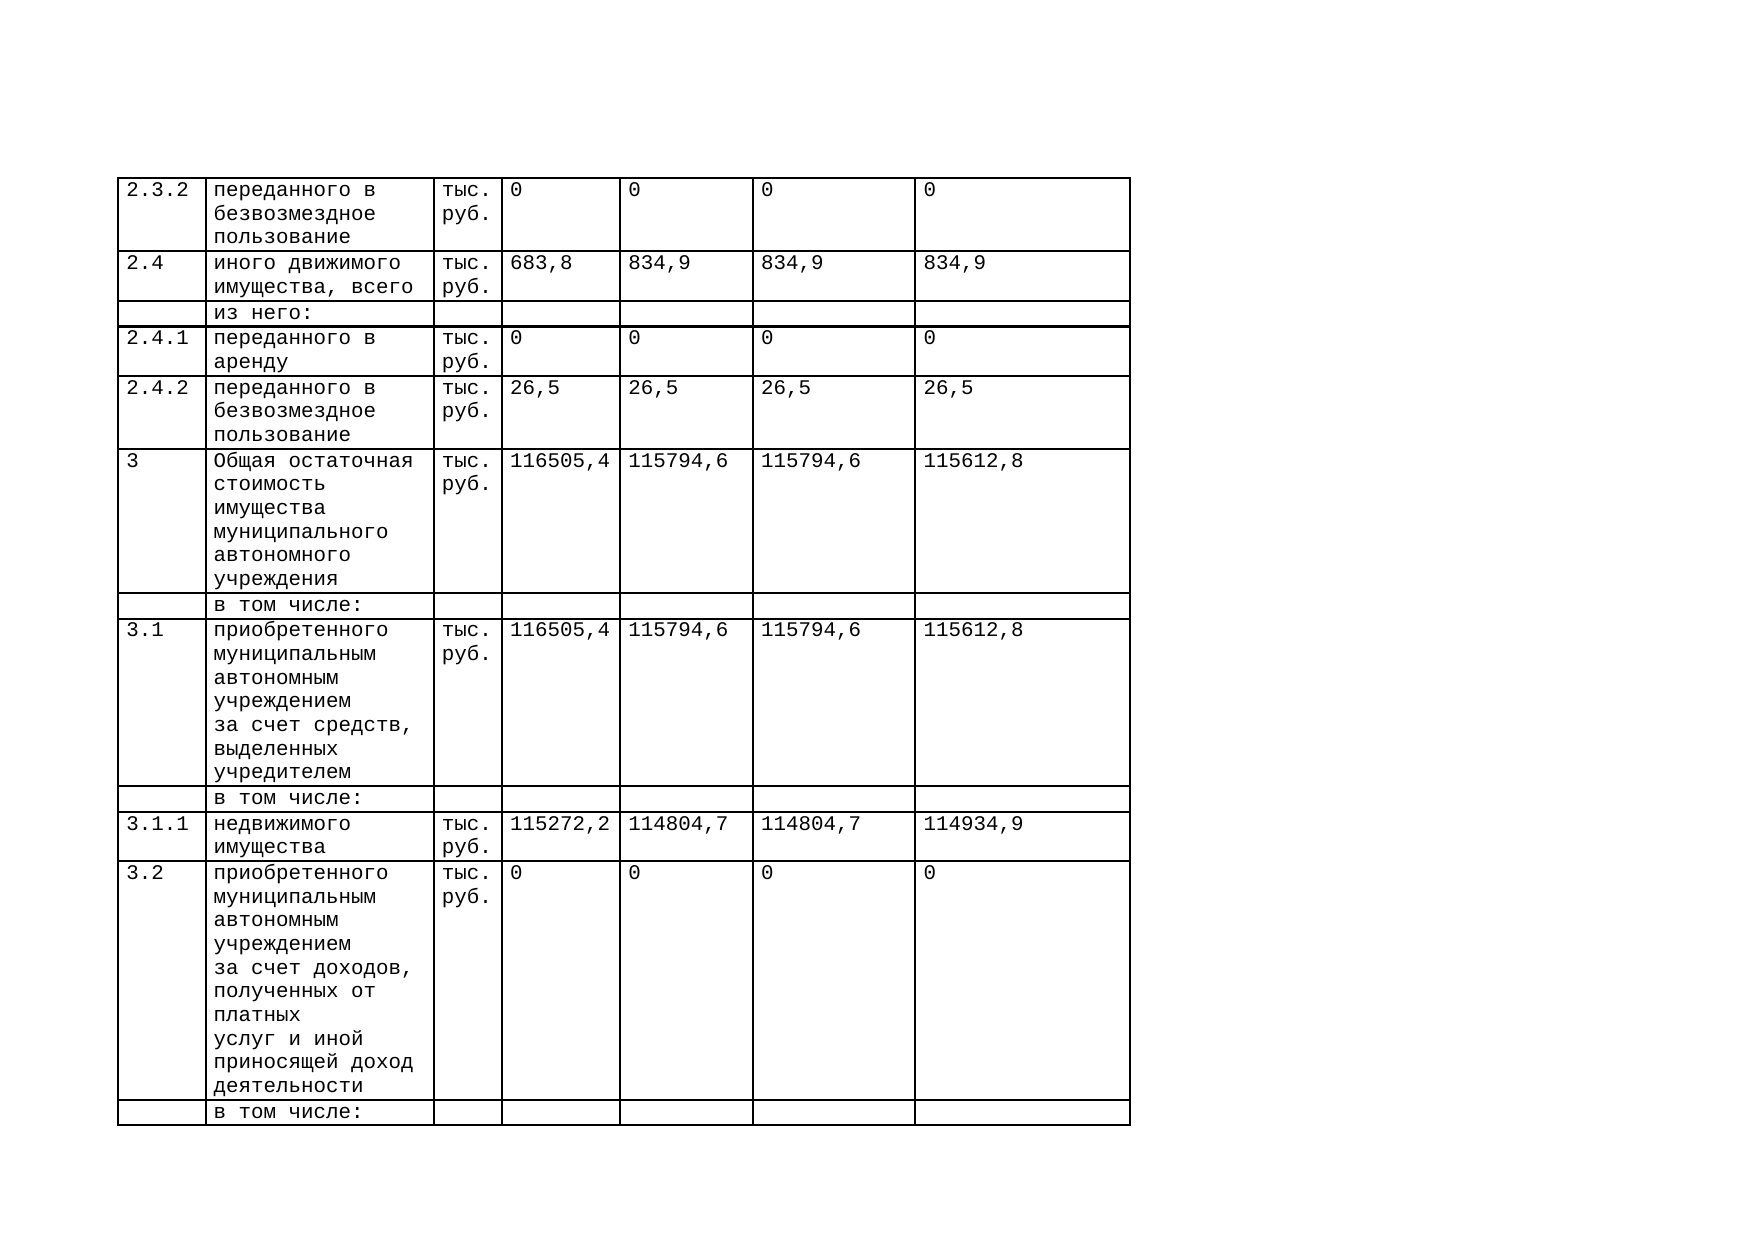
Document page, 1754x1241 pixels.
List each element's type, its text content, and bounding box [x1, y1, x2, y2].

table_cell тыс. руб. [435, 328, 501, 375]
table_cell [754, 302, 914, 325]
table_cell 115794,6 [754, 450, 914, 592]
table_cell 115272,2 [503, 813, 619, 860]
table_cell 0 [754, 179, 914, 250]
table_cell 116505,4 [503, 620, 619, 785]
table_cell 2.4 [119, 252, 205, 299]
table_cell [916, 1101, 1129, 1124]
table_cell 2.4.1 [119, 328, 205, 375]
table_cell 115794,6 [621, 450, 752, 592]
table_cell тыс. руб. [435, 620, 501, 785]
table_cell 3.2 [119, 862, 205, 1099]
table_cell 115612,8 [916, 450, 1129, 592]
table_cell 114804,7 [754, 813, 914, 860]
table_cell 0 [503, 328, 619, 375]
table_cell [754, 787, 914, 811]
table_cell тыс. руб. [435, 179, 501, 250]
table_cell из него: [207, 302, 433, 325]
table_cell 0 [916, 179, 1129, 250]
table_cell 114804,7 [621, 813, 752, 860]
table_cell [916, 787, 1129, 811]
table_cell [435, 594, 501, 617]
table_cell 0 [754, 328, 914, 375]
table_cell 0 [503, 862, 619, 1099]
table_cell 834,9 [754, 252, 914, 299]
table_cell [119, 594, 205, 617]
table_cell иного движимого имущества, всего [207, 252, 433, 299]
table_cell [503, 1101, 619, 1124]
table_cell тыс. руб. [435, 377, 501, 448]
table_cell в том числе: [207, 787, 433, 811]
table_cell приобретенного муниципальным автономным учреждением за счет средств, выделенных учредителем [207, 620, 433, 785]
table_cell 26,5 [916, 377, 1129, 448]
table_cell переданного в аренду [207, 328, 433, 375]
table_cell переданного в безвозмездное пользование [207, 377, 433, 448]
table_cell переданного в безвозмездное пользование [207, 179, 433, 250]
table_cell 683,8 [503, 252, 619, 299]
table_cell 834,9 [621, 252, 752, 299]
table_cell 3.1.1 [119, 813, 205, 860]
table_cell [119, 787, 205, 811]
table_cell 0 [916, 862, 1129, 1099]
table_cell [119, 1101, 205, 1124]
table_cell недвижимого имущества [207, 813, 433, 860]
table_cell [621, 1101, 752, 1124]
table_cell 26,5 [503, 377, 619, 448]
table_cell [754, 594, 914, 617]
table_cell 115794,6 [621, 620, 752, 785]
table_cell 114934,9 [916, 813, 1129, 860]
table_cell 0 [621, 179, 752, 250]
table_cell 26,5 [754, 377, 914, 448]
table_cell 2.3.2 [119, 179, 205, 250]
table_cell в том числе: [207, 1101, 433, 1124]
table_cell 0 [621, 328, 752, 375]
table_cell [119, 302, 205, 325]
table_cell [435, 787, 501, 811]
table_cell [503, 594, 619, 617]
table_cell 0 [621, 862, 752, 1099]
table_cell [503, 302, 619, 325]
table_cell [916, 302, 1129, 325]
table_cell тыс. руб. [435, 813, 501, 860]
table_cell тыс. руб. [435, 252, 501, 299]
table_cell тыс. руб. [435, 862, 501, 1099]
table_cell [621, 594, 752, 617]
table_cell 2.4.2 [119, 377, 205, 448]
table_cell 0 [754, 862, 914, 1099]
table_cell [435, 302, 501, 325]
table_cell 0 [503, 179, 619, 250]
table_cell в том числе: [207, 594, 433, 617]
table_cell [754, 1101, 914, 1124]
table_cell тыс. руб. [435, 450, 501, 592]
table_cell приобретенного муниципальным автономным учреждением за счет доходов, полученных от платных услуг и иной приносящей доход деятельности [207, 862, 433, 1099]
table_cell [621, 302, 752, 325]
table_cell 116505,4 [503, 450, 619, 592]
table_cell Общая остаточная стоимость имущества муниципального автономного учреждения [207, 450, 433, 592]
table_cell [916, 594, 1129, 617]
table_cell 115612,8 [916, 620, 1129, 785]
table_cell 115794,6 [754, 620, 914, 785]
table_cell [503, 787, 619, 811]
table_cell [435, 1101, 501, 1124]
table_cell 3 [119, 450, 205, 592]
table_cell 3.1 [119, 620, 205, 785]
table_cell 834,9 [916, 252, 1129, 299]
table_cell 0 [916, 328, 1129, 375]
table_cell 26,5 [621, 377, 752, 448]
table_cell [621, 787, 752, 811]
